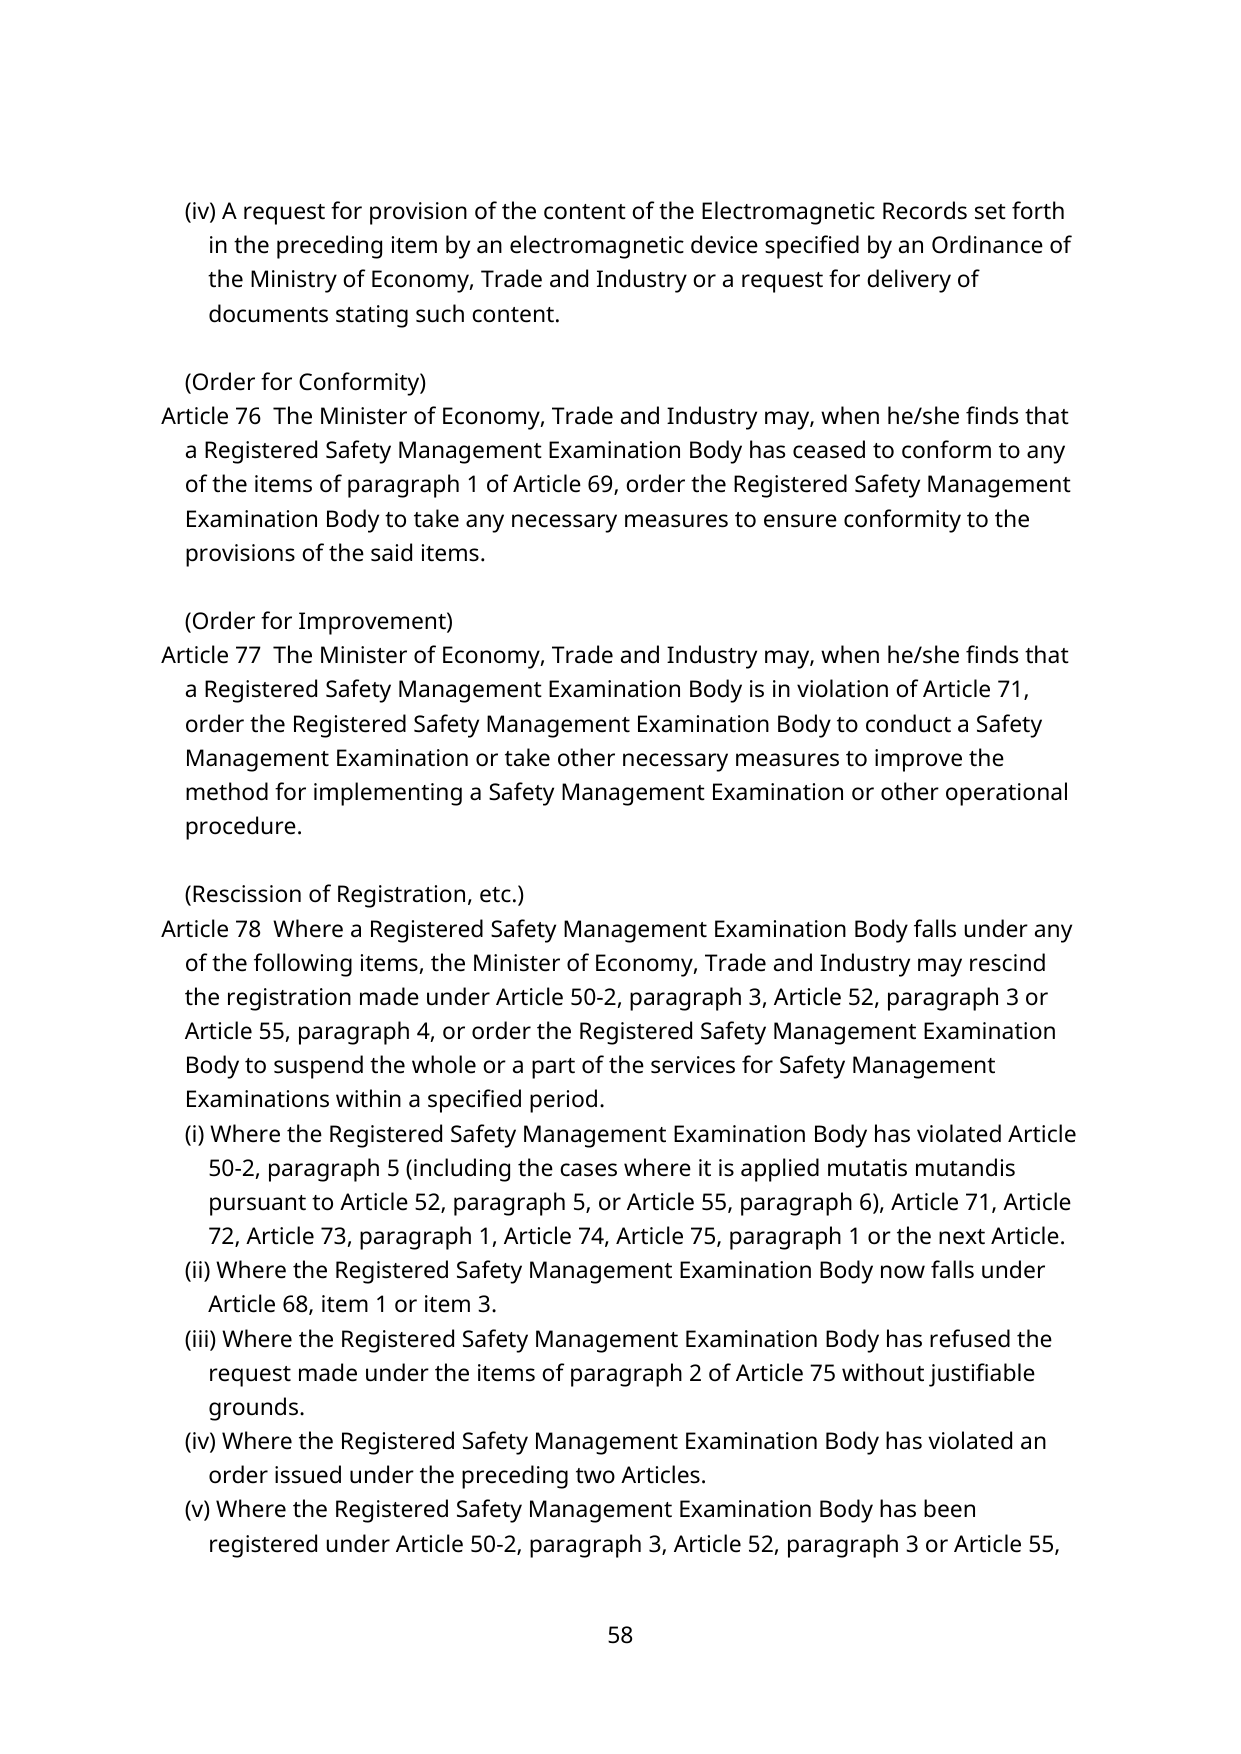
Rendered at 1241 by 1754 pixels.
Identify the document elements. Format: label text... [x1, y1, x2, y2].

text (i) Where the Registered Safety Management Examination Body has violated Article 50-2, paragraph 5 (including the cases where it is applied mutatis mutandis pursuant to Article 52, paragraph 5, or Article 55, paragraph 6), Article 71, Article 72, Article 73, paragraph 1, Article 74, Article 75, paragraph 1 or the next Article. [184, 1116, 1079, 1253]
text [184, 1492, 1079, 1560]
text Article 76 The Minister of Economy, Trade and Industry may, when he/she finds that a Registered Safety Management Examination Body has ceased to conform to any of the items of paragraph 1 of Article 69, order the Registered Safety Management Examination Body to take any necessary measures to ensure conformity to the provisions of the said items. [161, 399, 1079, 569]
text (iv) Where the Registered Safety Management Examination Body has violated an order issued under the preceding two Articles. [184, 1424, 1079, 1492]
text (ii) Where the Registered Safety Management Examination Body now falls under Article 68, item 1 or item 3. [184, 1253, 1079, 1321]
text Article 77 The Minister of Economy, Trade and Industry may, when he/she finds that a Registered Safety Management Examination Body is in violation of Article 71, order the Registered Safety Management Examination Body to conduct a Safety Management Examination or take other necessary measures to improve the method for implementing a Safety Management Examination or other operational procedure. [161, 638, 1079, 843]
text (Order for Conformity) [184, 364, 1079, 399]
text Article 78 Where a Registered Safety Management Examination Body falls under any of the following items, the Minister of Economy, Trade and Industry may rescind the registration made under Article 50-2, paragraph 3, Article 52, paragraph 3 or Article 55, paragraph 4, or order the Registered Safety Management Examination Body to suspend the whole or a part of the services for Safety Management Examinations within a specified period. [161, 911, 1079, 1116]
text (iv) A request for provision of the content of the Electromagnetic Records set forth in the preceding item by an electromagnetic device specified by an Ordinance of the Ministry of Economy, Trade and Industry or a request for delivery of documents stating such content. [184, 194, 1079, 330]
text (Order for Improvement) [184, 604, 1079, 638]
text (Rescission of Registration, etc.) [184, 877, 1079, 911]
text (iii) Where the Registered Safety Management Examination Body has refused the request made under the items of paragraph 2 of Article 75 without justifiable grounds. [184, 1321, 1079, 1424]
